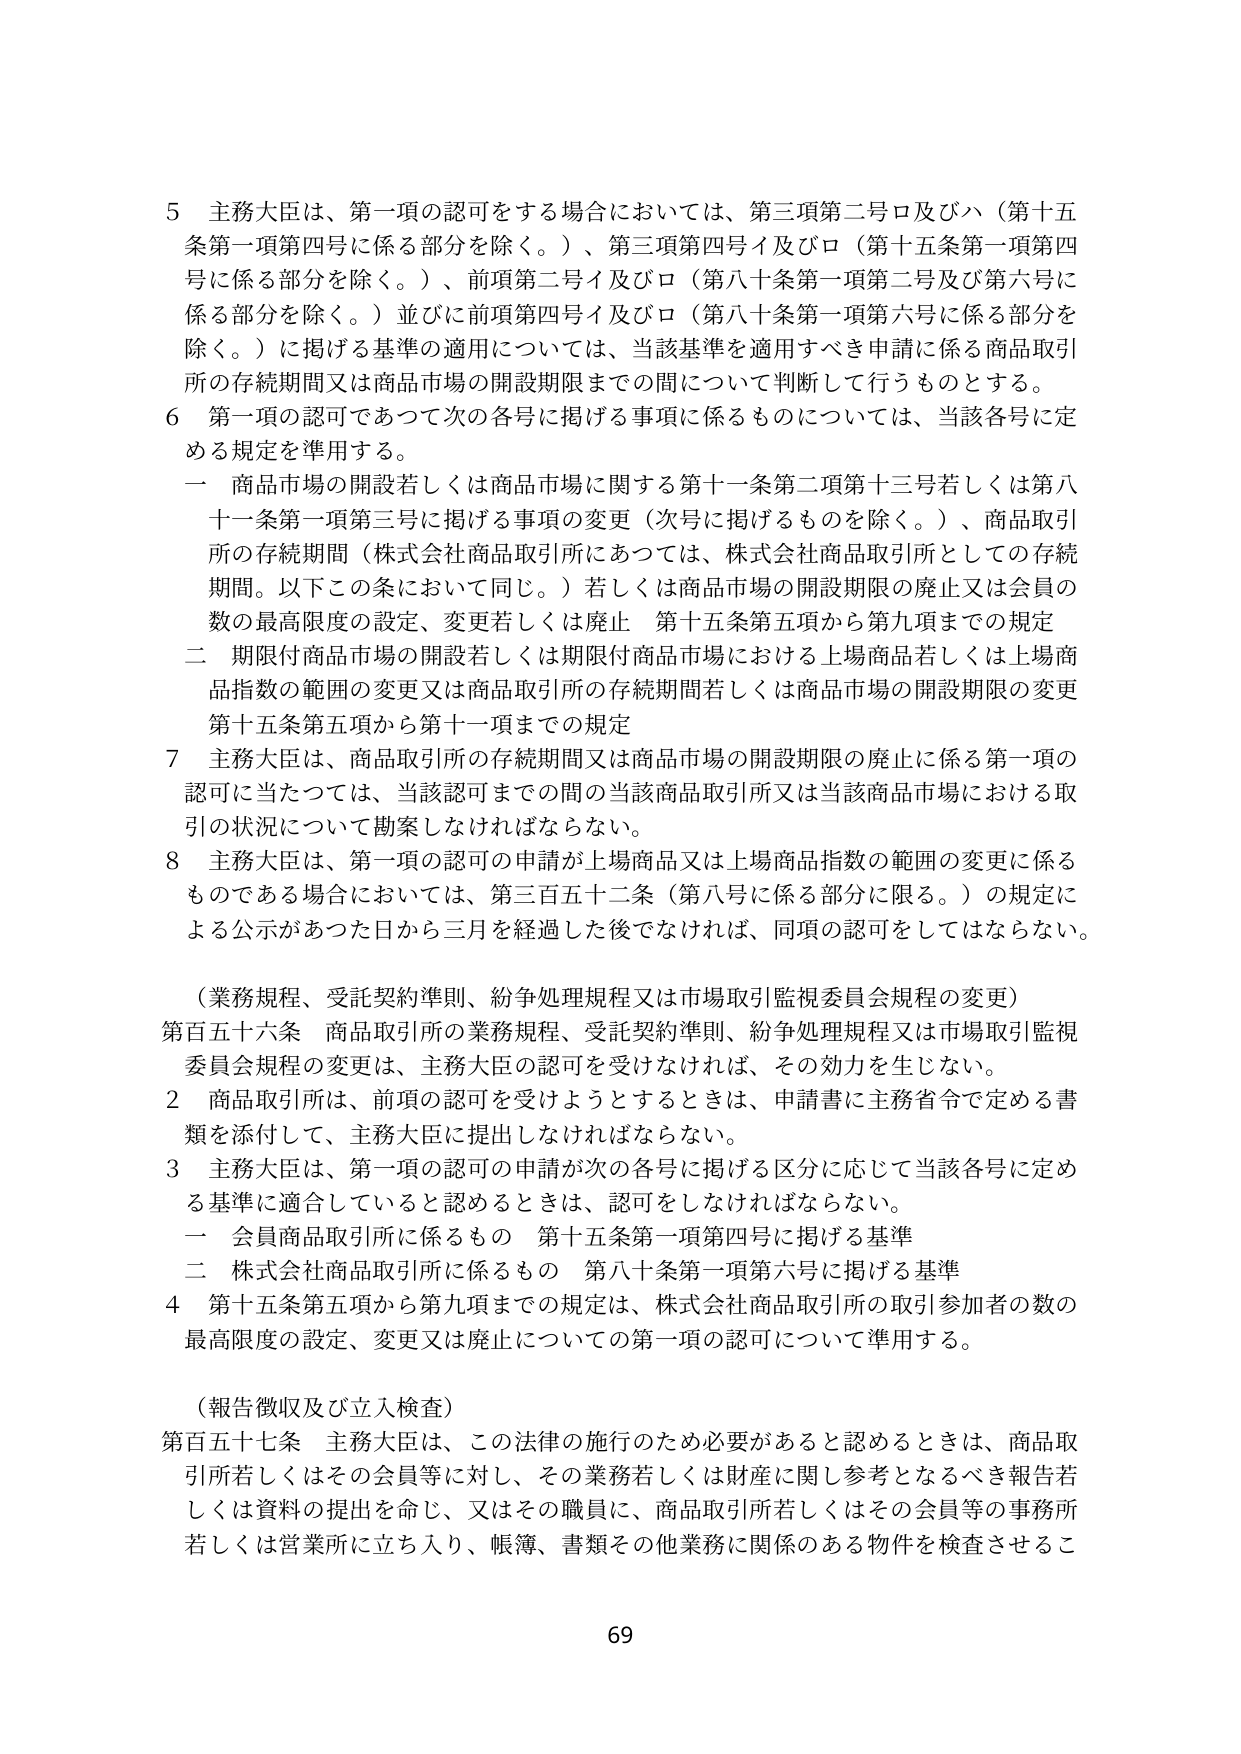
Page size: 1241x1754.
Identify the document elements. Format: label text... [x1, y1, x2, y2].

text 二 株式会社商品取引所に係るもの 第八十条第一項第六号に掲げる基準 [184, 1253, 1079, 1287]
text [161, 1424, 1079, 1560]
text ５ 主務大臣は、第一項の認可をする場合においては、第三項第二号ロ及びハ（第十五条第一項第四号に係る部分を除く。）、第三項第四号イ及びロ（第十五条第一項第四号に係る部分を除く。）、前項第二号イ及びロ（第八十条第一項第二号及び第六号に係る部分を除く。）並びに前項第四号イ及びロ（第八十条第一項第六号に係る部分を除く。）に掲げる基準の適用については、当該基準を適用すべき申請に係る商品取引所の存続期間又は商品市場の開設期限までの間について判断して行うものとする。 [161, 194, 1079, 399]
text ２ 商品取引所は、前項の認可を受けようとするときは、申請書に主務省令で定める書類を添付して、主務大臣に提出しなければならない。 [161, 1082, 1079, 1150]
text （業務規程、受託契約準則、紛争処理規程又は市場取引監視委員会規程の変更） [184, 979, 1079, 1014]
text ７ 主務大臣は、商品取引所の存続期間又は商品市場の開設期限の廃止に係る第一項の認可に当たつては、当該認可までの間の当該商品取引所又は当該商品市場における取引の状況について勘案しなければならない。 [161, 740, 1079, 843]
text 第百五十六条 商品取引所の業務規程、受託契約準則、紛争処理規程又は市場取引監視委員会規程の変更は、主務大臣の認可を受けなければ、その効力を生じない。 [161, 1014, 1079, 1082]
text ８ 主務大臣は、第一項の認可の申請が上場商品又は上場商品指数の範囲の変更に係るものである場合においては、第三百五十二条（第八号に係る部分に限る。）の規定による公示があつた日から三月を経過した後でなければ、同項の認可をしてはならない。 [161, 843, 1079, 945]
text ３ 主務大臣は、第一項の認可の申請が次の各号に掲げる区分に応じて当該各号に定める基準に適合していると認めるときは、認可をしなければならない。 [161, 1150, 1079, 1219]
text （報告徴収及び立入検査） [184, 1389, 1079, 1424]
text 一 会員商品取引所に係るもの 第十五条第一項第四号に掲げる基準 [184, 1219, 1079, 1253]
text ６ 第一項の認可であつて次の各号に掲げる事項に係るものについては、当該各号に定める規定を準用する。 [161, 399, 1079, 467]
text 二 期限付商品市場の開設若しくは期限付商品市場における上場商品若しくは上場商品指数の範囲の変更又は商品取引所の存続期間若しくは商品市場の開設期限の変更 第十五条第五項から第十一項までの規定 [184, 638, 1079, 740]
text 一 商品市場の開設若しくは商品市場に関する第十一条第二項第十三号若しくは第八十一条第一項第三号に掲げる事項の変更（次号に掲げるものを除く。）、商品取引所の存続期間（株式会社商品取引所にあつては、株式会社商品取引所としての存続期間。以下この条において同じ。）若しくは商品市場の開設期限の廃止又は会員の数の最高限度の設定、変更若しくは廃止 第十五条第五項から第九項までの規定 [184, 467, 1079, 638]
text ４ 第十五条第五項から第九項までの規定は、株式会社商品取引所の取引参加者の数の最高限度の設定、変更又は廃止についての第一項の認可について準用する。 [161, 1287, 1079, 1355]
